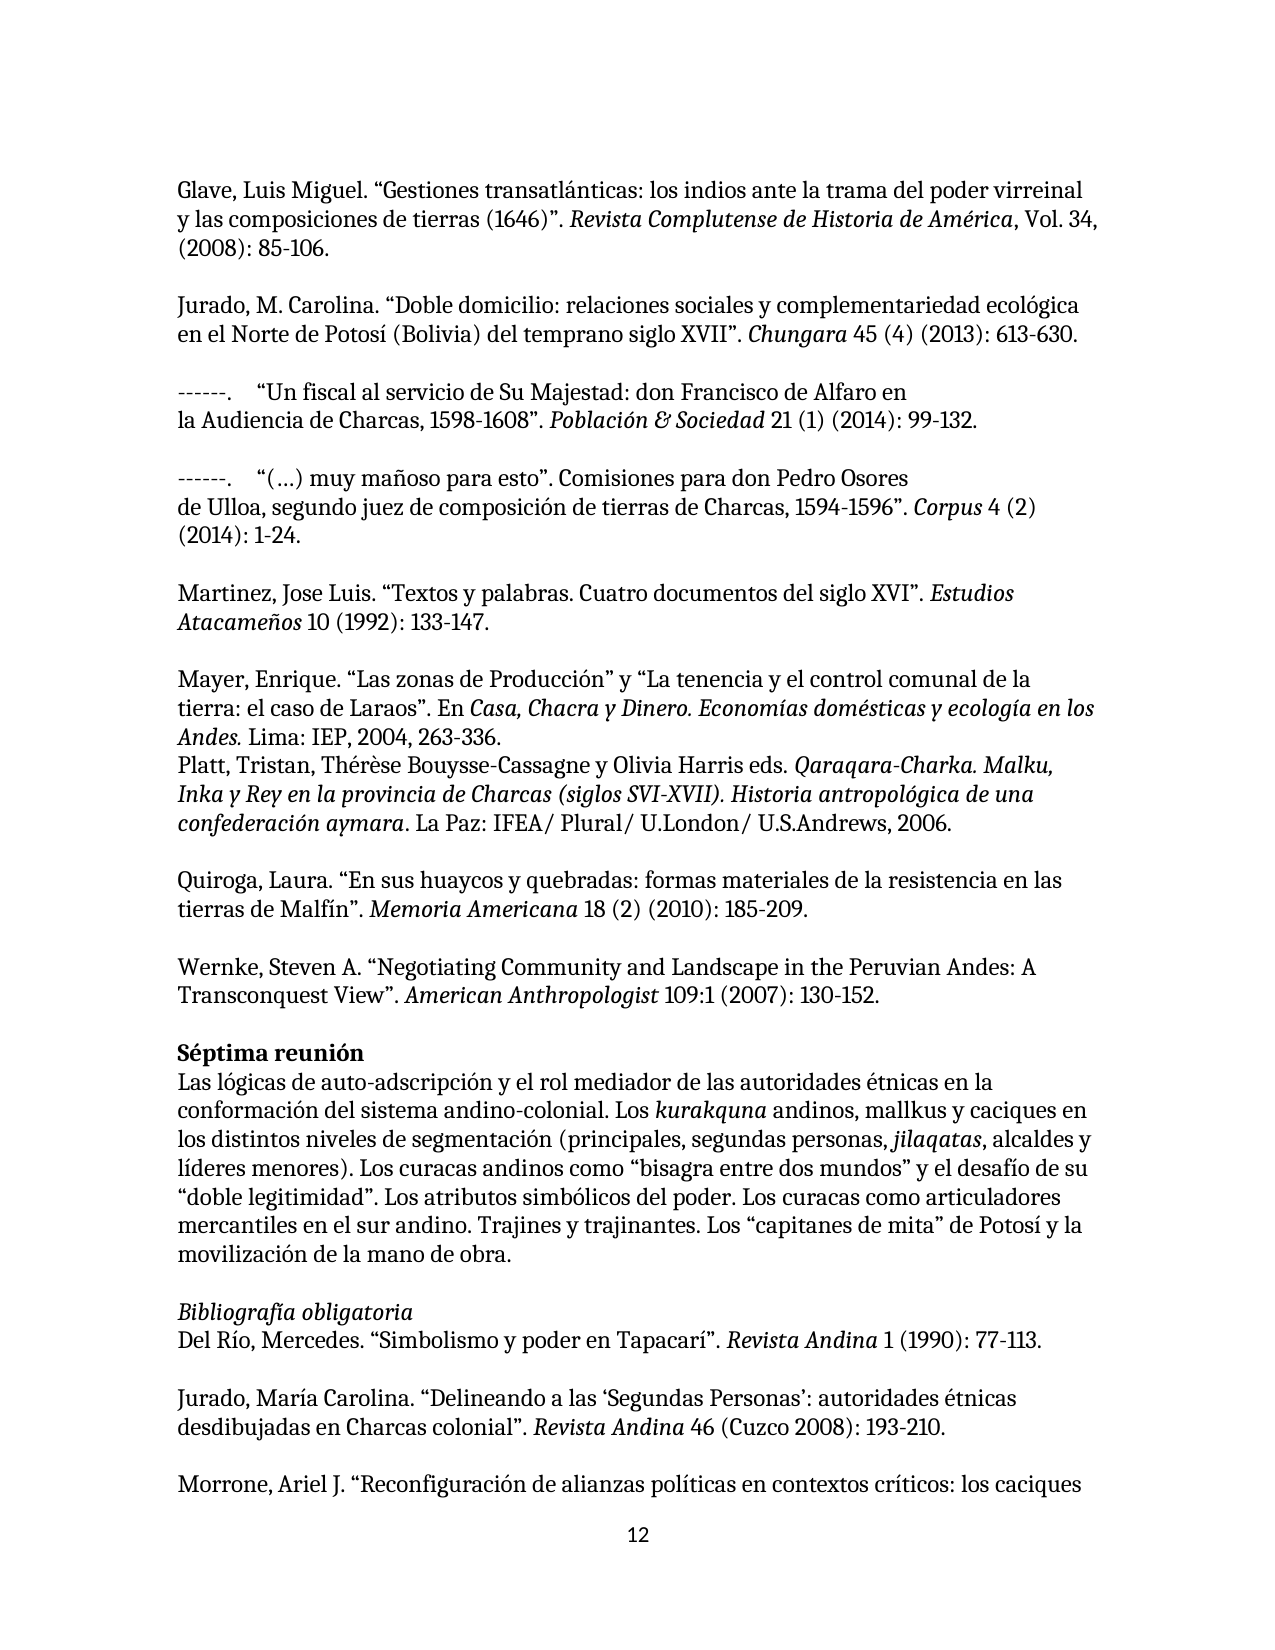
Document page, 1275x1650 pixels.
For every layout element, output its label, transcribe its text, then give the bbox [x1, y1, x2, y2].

text Mayer, Enrique. “Las zonas de Producción” y “La tenencia y el control comunal de la tierra: el caso de Laraos”. En Casa, Chacra y Dinero. Economías domésticas y ecología en los Andes. Lima: IEP, 2004, 263-336. [177, 665, 1098, 751]
text Séptima reunión [177, 1039, 1098, 1068]
text ------. “Un fiscal al servicio de Su Majestad: don Francisco de Alfaro en [177, 378, 1098, 406]
text Del Río, Mercedes. “Simbolismo y poder en Tapacarí”. Revista Andina 1 (1990): 77-113. [177, 1326, 1098, 1355]
text Bibliografía obligatoria [177, 1298, 1098, 1326]
text Las lógicas de auto-adscripción y el rol mediador de las autoridades étnicas en la conformación del sistema andino-colonial. Los kurakquna andinos, mallkus y caciques en los distintos niveles de segmentación (principales, segundas personas, jilaqatas, alcaldes y líderes menores). Los curacas andinos como “bisagra entre dos mundos” y el desafío de su “doble legitimidad”. Los atributos simbólicos del poder. Los curacas como articuladores mercantiles en el sur andino. Trajines y trajinantes. Los “capitanes de mita” de Potosí y la movilización de la mano de obra. [177, 1068, 1098, 1269]
text (2014): 1-24. [177, 521, 1098, 550]
text Quiroga, Laura. “En sus huaycos y quebradas: formas materiales de la resistencia en las tierras de Malfín”. Memoria Americana 18 (2) (2010): 185-209. [177, 866, 1098, 924]
text Platt, Tristan, Thérèse Bouysse-Cassagne y Olivia Harris eds. Qaraqara-Charka. Malku, Inka y Rey en la provincia de Charcas (siglos SVI-XVII). Historia antropológica de una confederación aymara. La Paz: IFEA/ Plural/ U.London/ U.S.Andrews, 2006. [177, 751, 1098, 838]
text Jurado, M. Carolina. “Doble domicilio: relaciones sociales y complementariedad ecológica en el Norte de Potosí (Bolivia) del temprano siglo XVII”. Chungara 45 (4) (2013): 613-630. [177, 291, 1098, 349]
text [177, 1470, 1098, 1499]
text ------. “(…) muy mañoso para esto”. Comisiones para don Pedro Osores [177, 464, 1098, 493]
text Glave, Luis Miguel. “Gestiones transatlánticas: los indios ante la trama del poder virreinal y las composiciones de tierras (1646)”. Revista Complutense de Historia de América, Vol. 34, (2008): 85-106. [177, 176, 1098, 263]
text Wernke, Steven A. “Negotiating Community and Landscape in the Peruvian Andes: A Transconquest View”. American Anthropologist 109:1 (2007): 130-152. [177, 953, 1098, 1010]
text Martinez, Jose Luis. “Textos y palabras. Cuatro documentos del siglo XVI”. Estudios Atacameños 10 (1992): 133-147. [177, 579, 1098, 636]
text la Audiencia de Charcas, 1598-1608”. Población & Sociedad 21 (1) (2014): 99-132. [177, 406, 1098, 435]
text Jurado, María Carolina. “Delineando a las ‘Segundas Personas’: autoridades étnicas desdibujadas en Charcas colonial”. Revista Andina 46 (Cuzco 2008): 193-210. [177, 1384, 1098, 1441]
text de Ulloa, segundo juez de composición de tierras de Charcas, 1594-1596”. Corpus 4 (2) [177, 493, 1098, 521]
